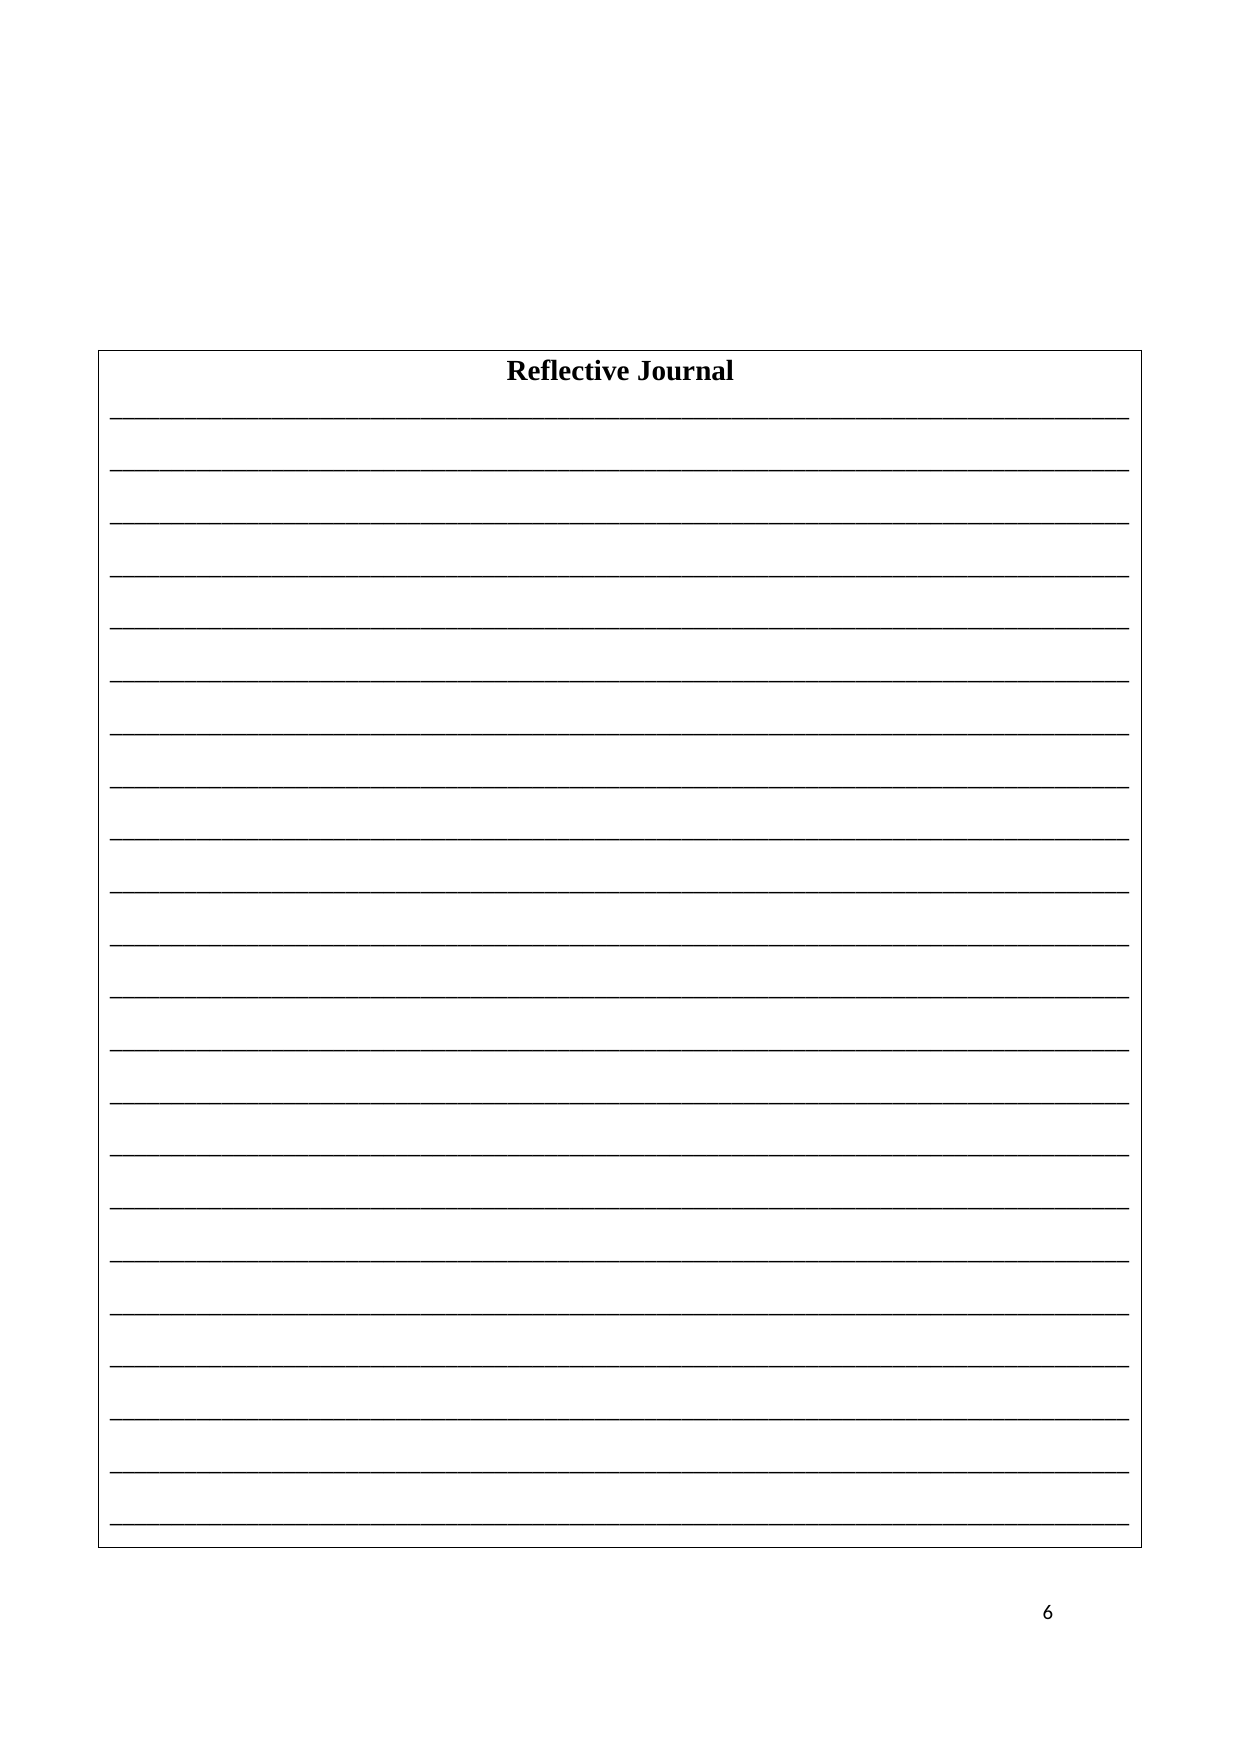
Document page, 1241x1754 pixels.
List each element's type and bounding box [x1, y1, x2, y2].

table_header [99, 351, 1141, 1547]
